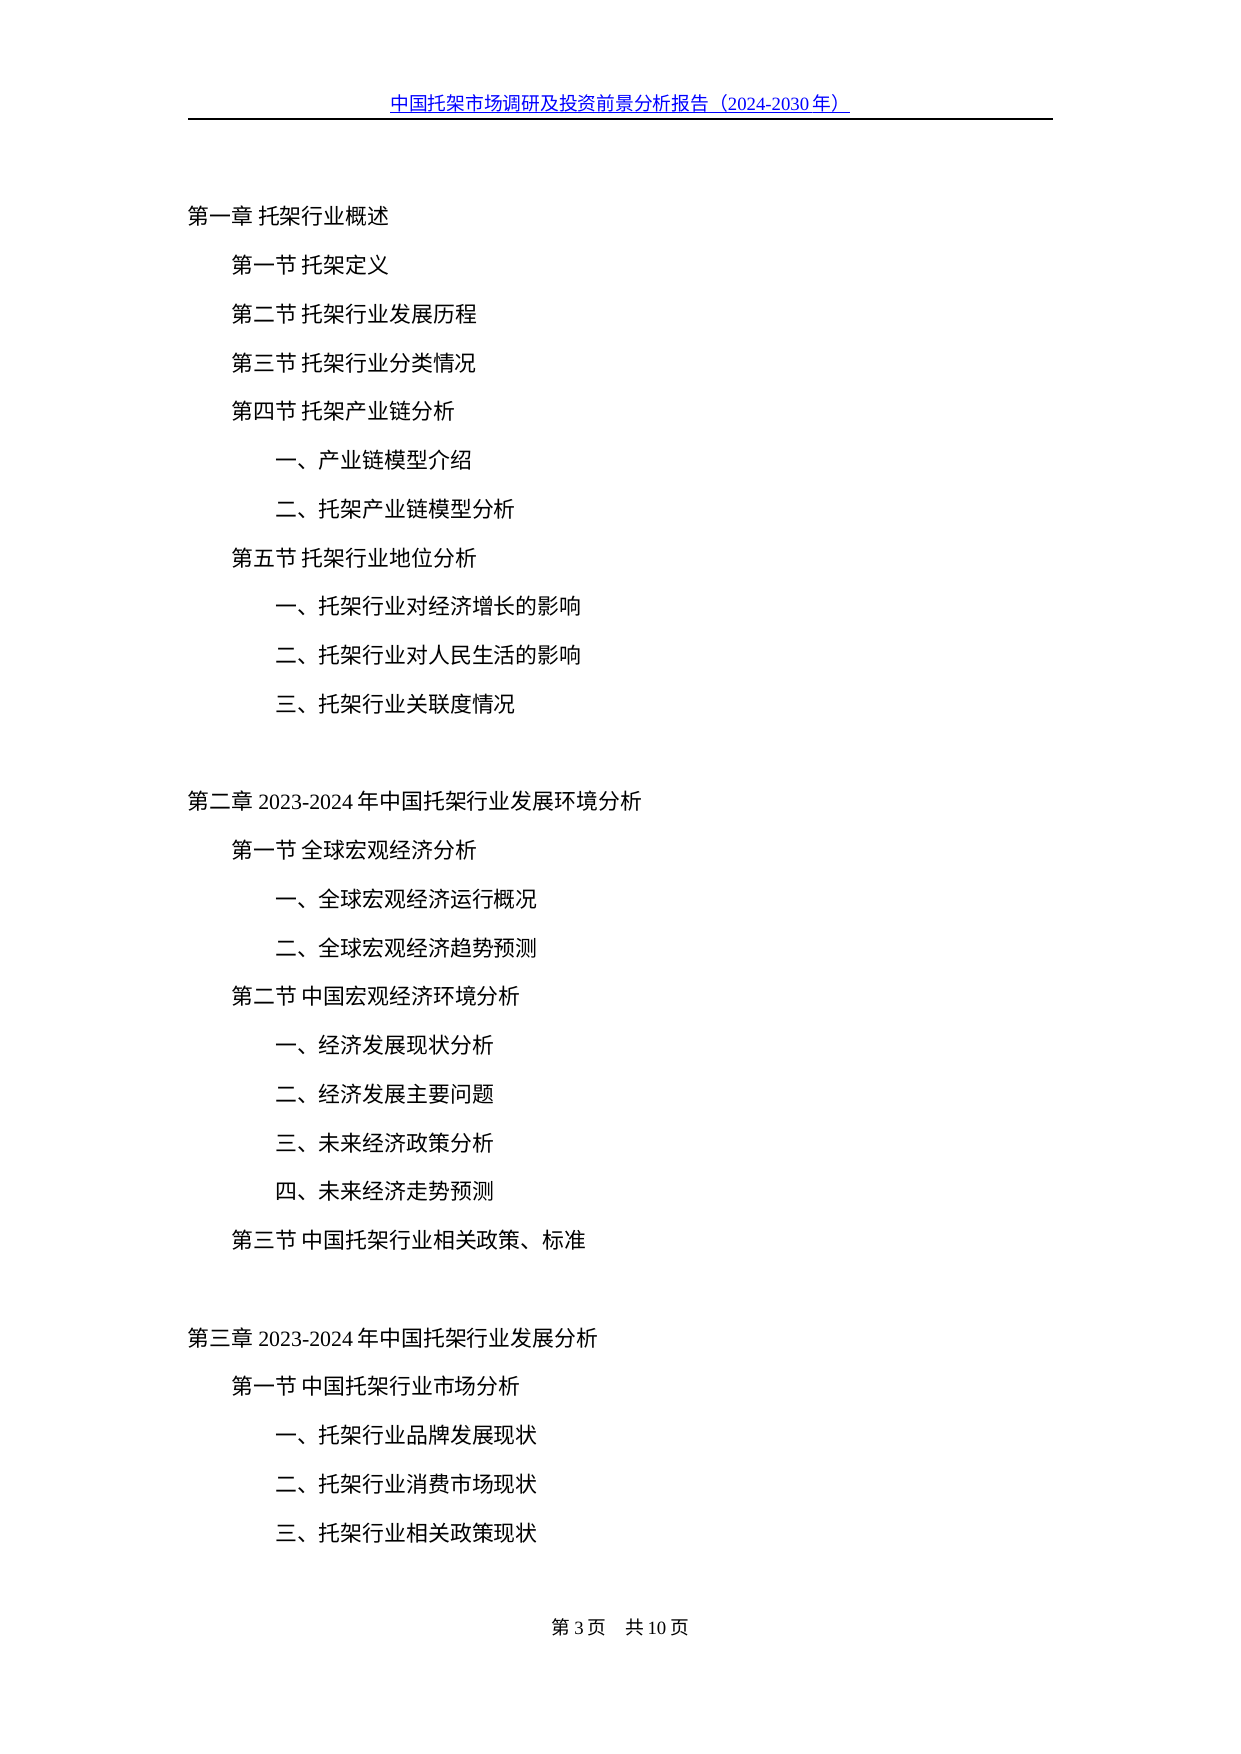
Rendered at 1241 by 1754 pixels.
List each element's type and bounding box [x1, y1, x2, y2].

text [187, 150, 1053, 1548]
